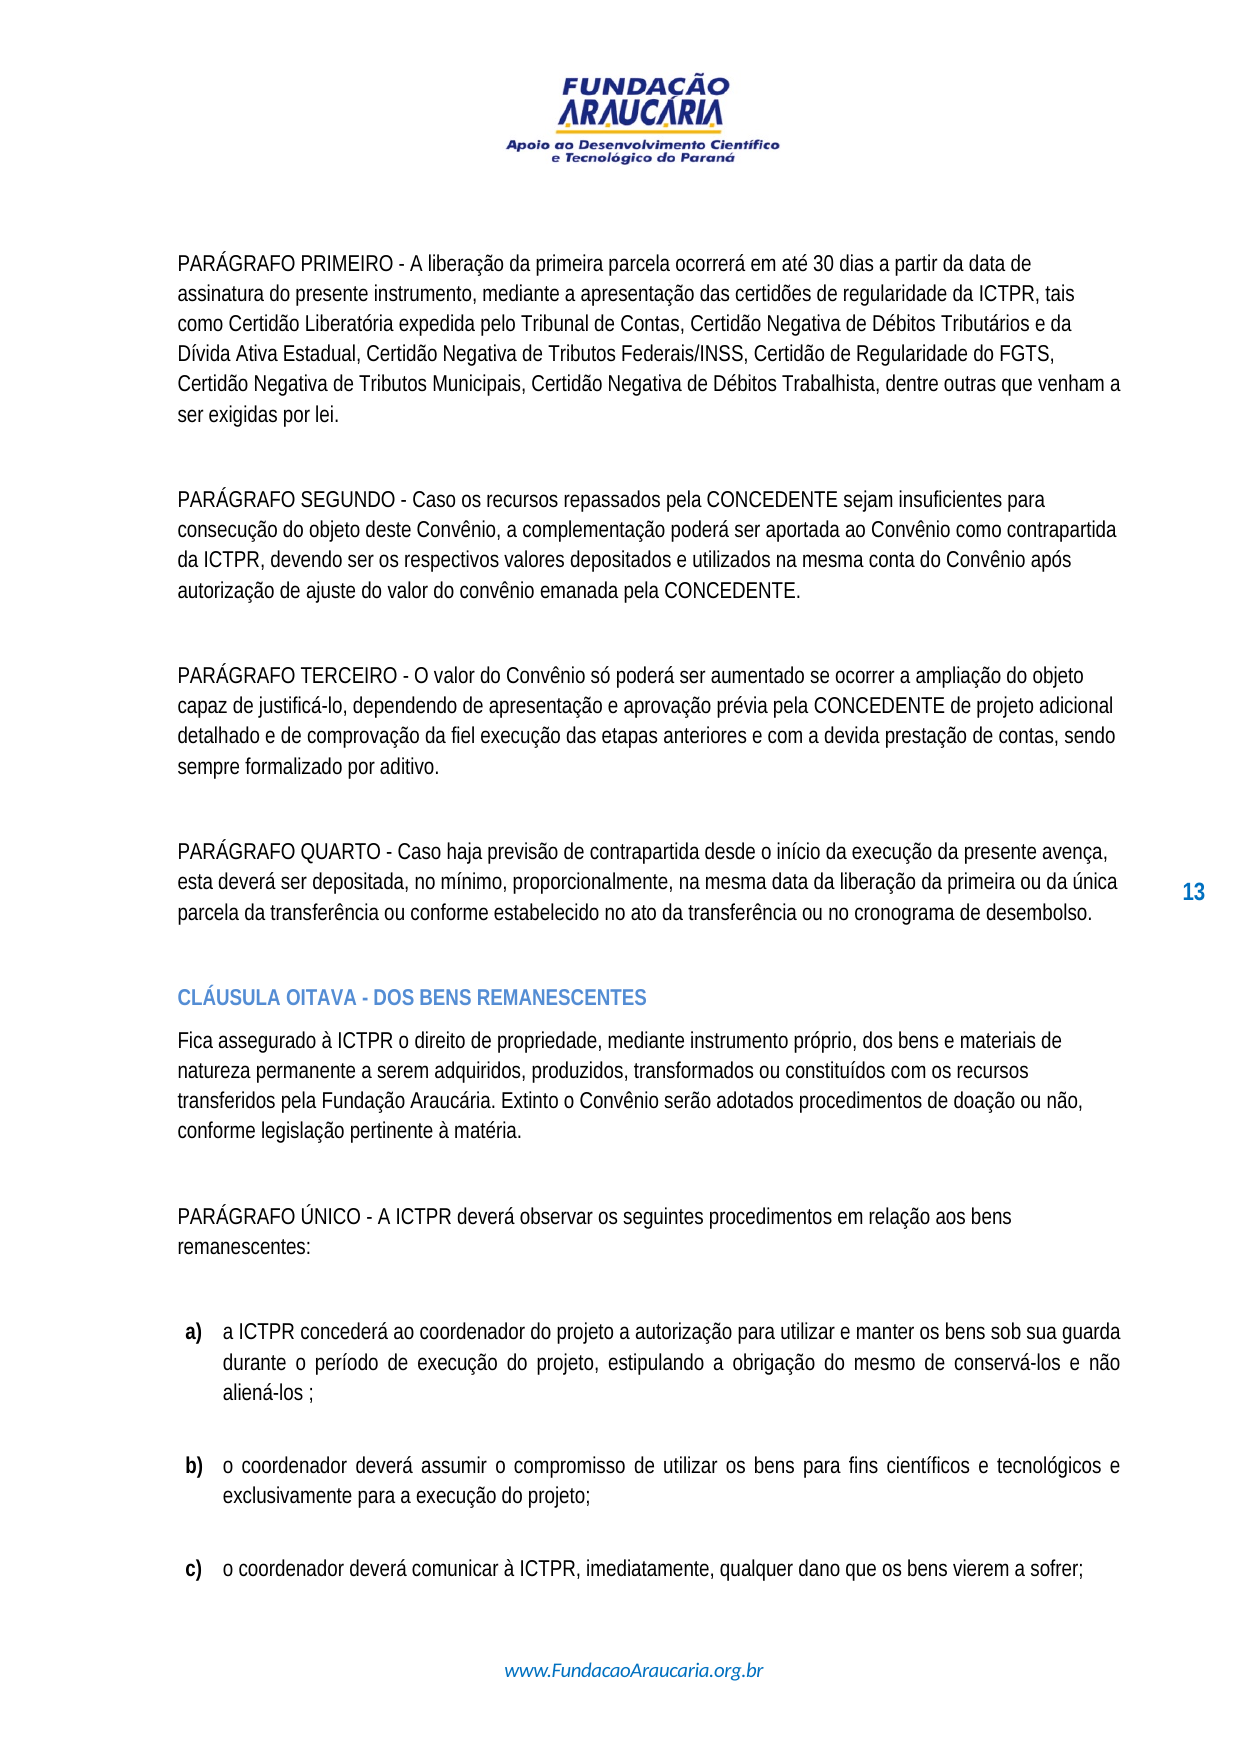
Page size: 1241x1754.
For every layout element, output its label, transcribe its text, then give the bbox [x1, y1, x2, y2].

picture [502, 70, 782, 167]
text PARÁGRAFO QUARTO - Caso haja previsão de contrapartida desde o início da execução da presente avença, esta deverá ser depositada, no mínimo, proporcionalmente, na mesma data da liberação da primeira ou da única parcela da transferência ou conforme estabelecido no ato da transferência ou no cronograma de desembolso. [177, 838, 1122, 925]
text Parágrafo PRIMEIRO - A liberação da primeira parcela ocorrerá em até 30 dias a partir da data de assinatura do presente instrumento, mediante a apresentação das certidões de regularidade da ICTPR, tais como Certidão Liberatória expedida pelo Tribunal de Contas, Certidão Negativa de Débitos Tributários e da Dívida Ativa Estadual, Certidão Negativa de Tributos Federais/INSS, Certidão de Regularidade do FGTS, Certidão Negativa de Tributos Municipais, Certidão Negativa de Débitos Trabalhista, dentre outras que venham a ser exigidas por lei. [177, 249, 1122, 427]
text PARÁGRAFO ÚNICO - A ICTPR deverá observar os seguintes procedimentos em relação aos bens remanescentes: [177, 1203, 1122, 1259]
list o coordenador deverá comunicar à ICTPR, imediatamente, qualquer dano que os bens vierem a sofrer; [185, 1555, 1122, 1581]
text PARÁGRAFO SEGUNDO - Caso os recursos repassados pela CONCEDENTE sejam insuficientes para consecução do objeto deste Convênio, a complementação poderá ser aportada ao Convênio como contrapartida da ICTPR, devendo ser os respectivos valores depositados e utilizados na mesma conta do Convênio após autorização de ajuste do valor do convênio emanada pela CONCEDENTE. [177, 486, 1122, 603]
list o coordenador deverá assumir o compromisso de utilizar os bens para fins científicos e tecnológicos e exclusivamente para a execução do projeto; [185, 1452, 1122, 1508]
text PARÁGRAFO TERCEIRO - O valor do Convênio só poderá ser aumentado se ocorrer a ampliação do objeto capaz de justificá-lo, dependendo de apresentação e aprovação prévia pela CONCEDENTE de projeto adicional detalhado e de comprovação da fiel execução das etapas anteriores e com a devida prestação de contas, sendo sempre formalizado por aditivo. [177, 662, 1122, 779]
text Fica assegurado à ICTPR o direito de propriedade, mediante instrumento próprio, dos bens e materiais de natureza permanente a serem adquiridos, produzidos, transformados ou constituídos com os recursos transferidos pela Fundação Araucária. Extinto o Convênio serão adotados procedimentos de doação ou não, conforme legislação pertinente à matéria. [177, 1027, 1122, 1143]
list a ICTPR concederá ao coordenador do projeto a autorização para utilizar e manter os bens sob sua guarda durante o período de execução do projeto, estipulando a obrigação do mesmo de conservá-los e não aliená-los ; [185, 1318, 1122, 1405]
text CLÁUSULA OITAVA - DOS BENS REMANESCENTES [177, 984, 1122, 1010]
